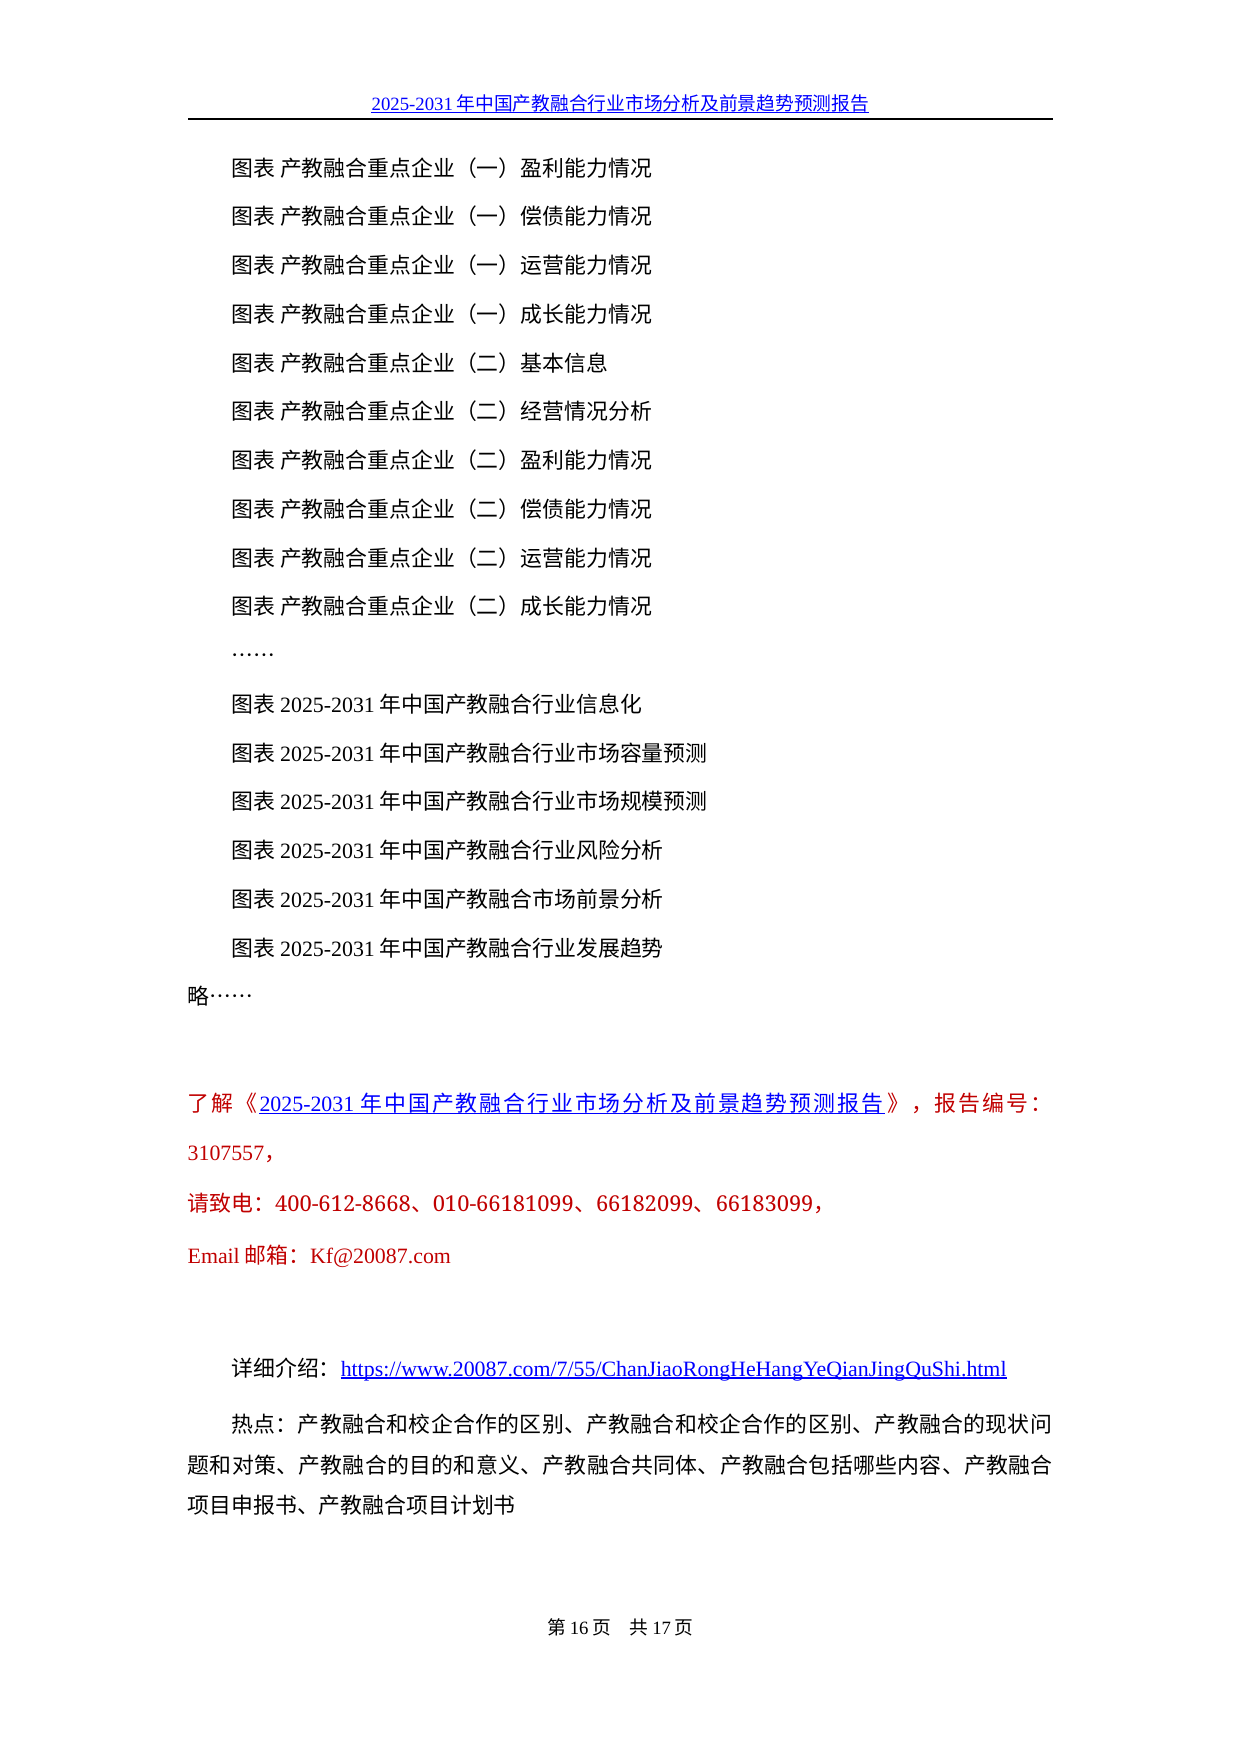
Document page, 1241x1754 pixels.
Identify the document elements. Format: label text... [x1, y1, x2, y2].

text 了解《2025-2031年中国产教融合行业市场分析及前景趋势预测报告》，报告编号：3107557， [187, 1085, 1053, 1167]
text Email邮箱：Kf@20087.com [187, 1237, 1053, 1270]
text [187, 150, 1053, 1011]
text 请致电：400-612-8668、010-66181099、66182099、66183099， [187, 1186, 1053, 1218]
text 详细介绍：https://www.20087.com/7/55/ChanJiaoRongHeHangYeQianJingQuShi.html [187, 1350, 1053, 1383]
text 热点：产教融合和校企合作的区别、产教融合和校企合作的区别、产教融合的现状问题和对策、产教融合的目的和意义、产教融合共同体、产教融合包括哪些内容、产教融合项目申报书、产教融合项目计划书 [187, 1407, 1053, 1521]
